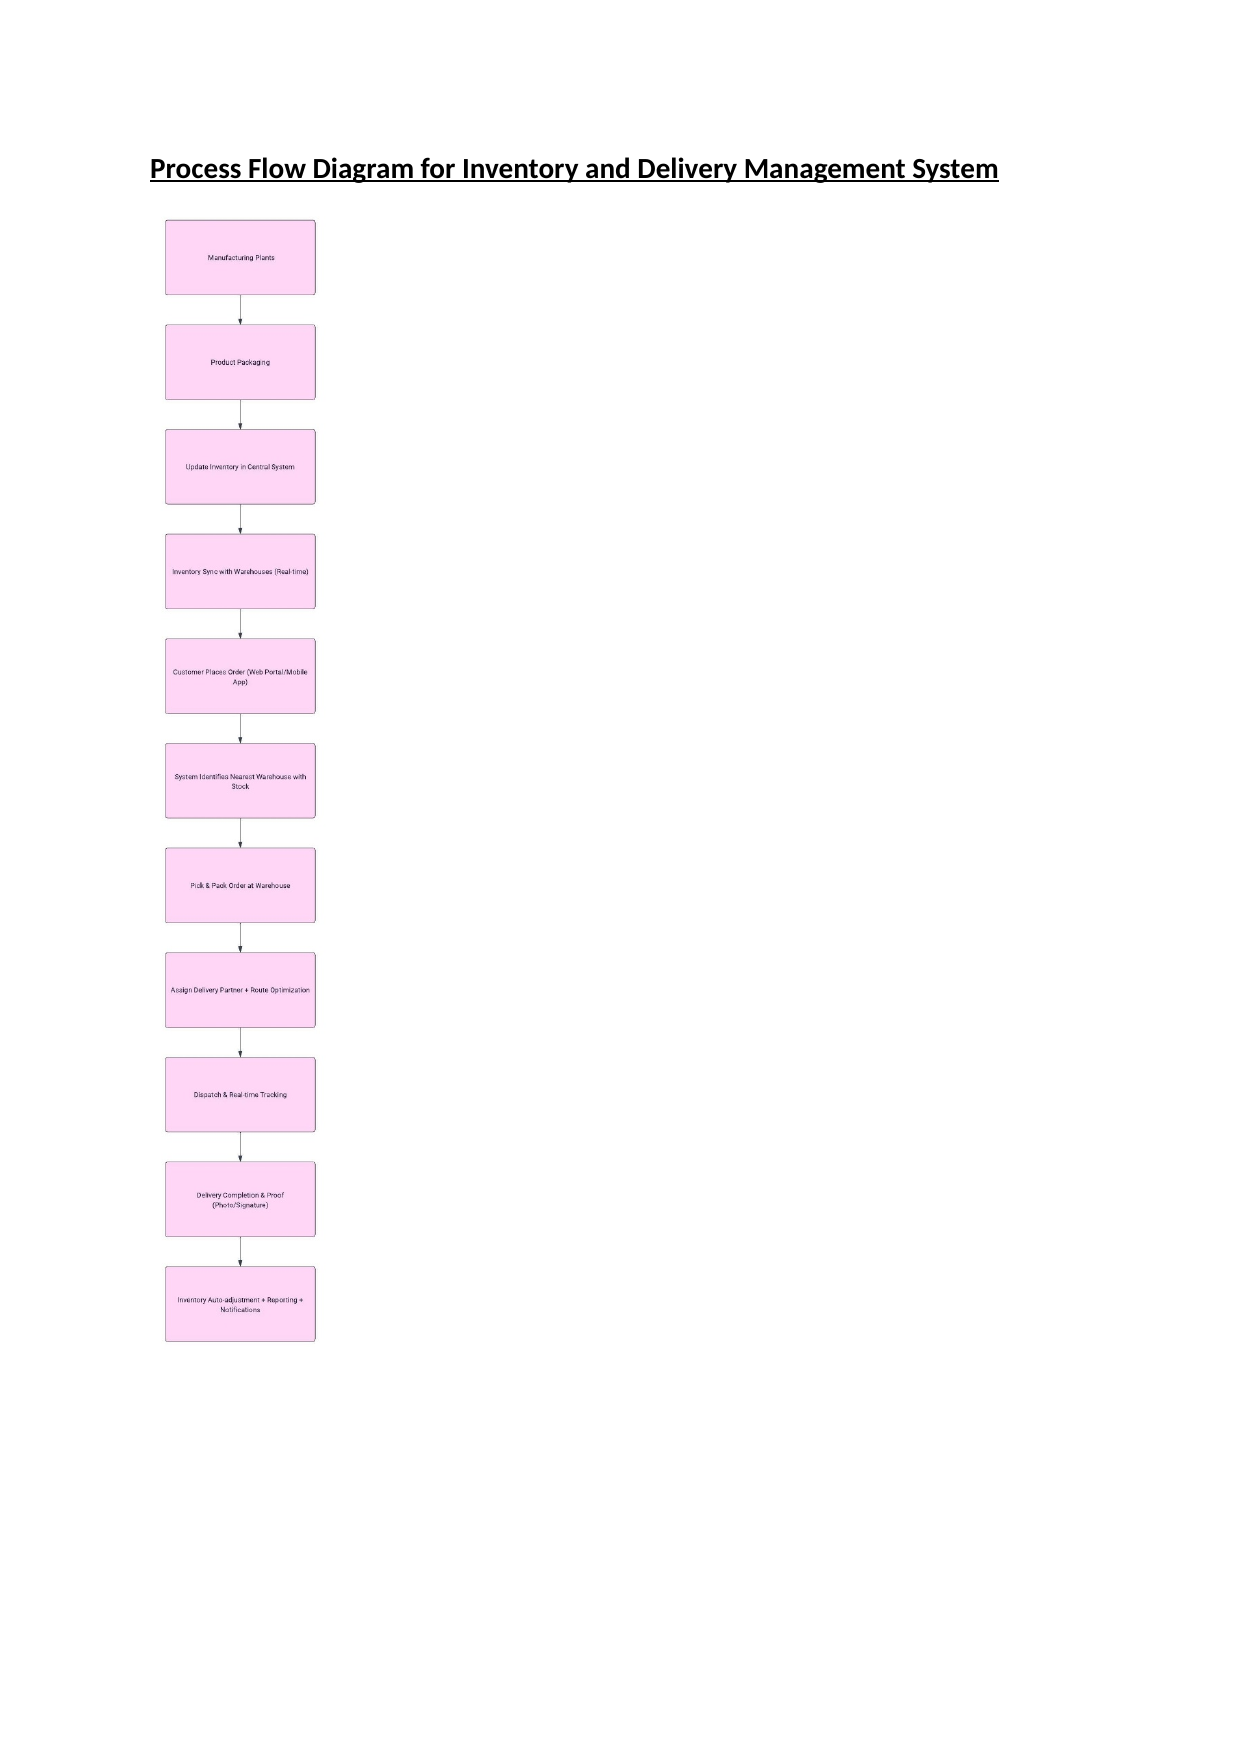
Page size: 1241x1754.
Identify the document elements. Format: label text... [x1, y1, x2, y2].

picture [150, 205, 330, 1356]
text Process Flow Diagram for Inventory and Delivery Management System [150, 150, 1090, 186]
